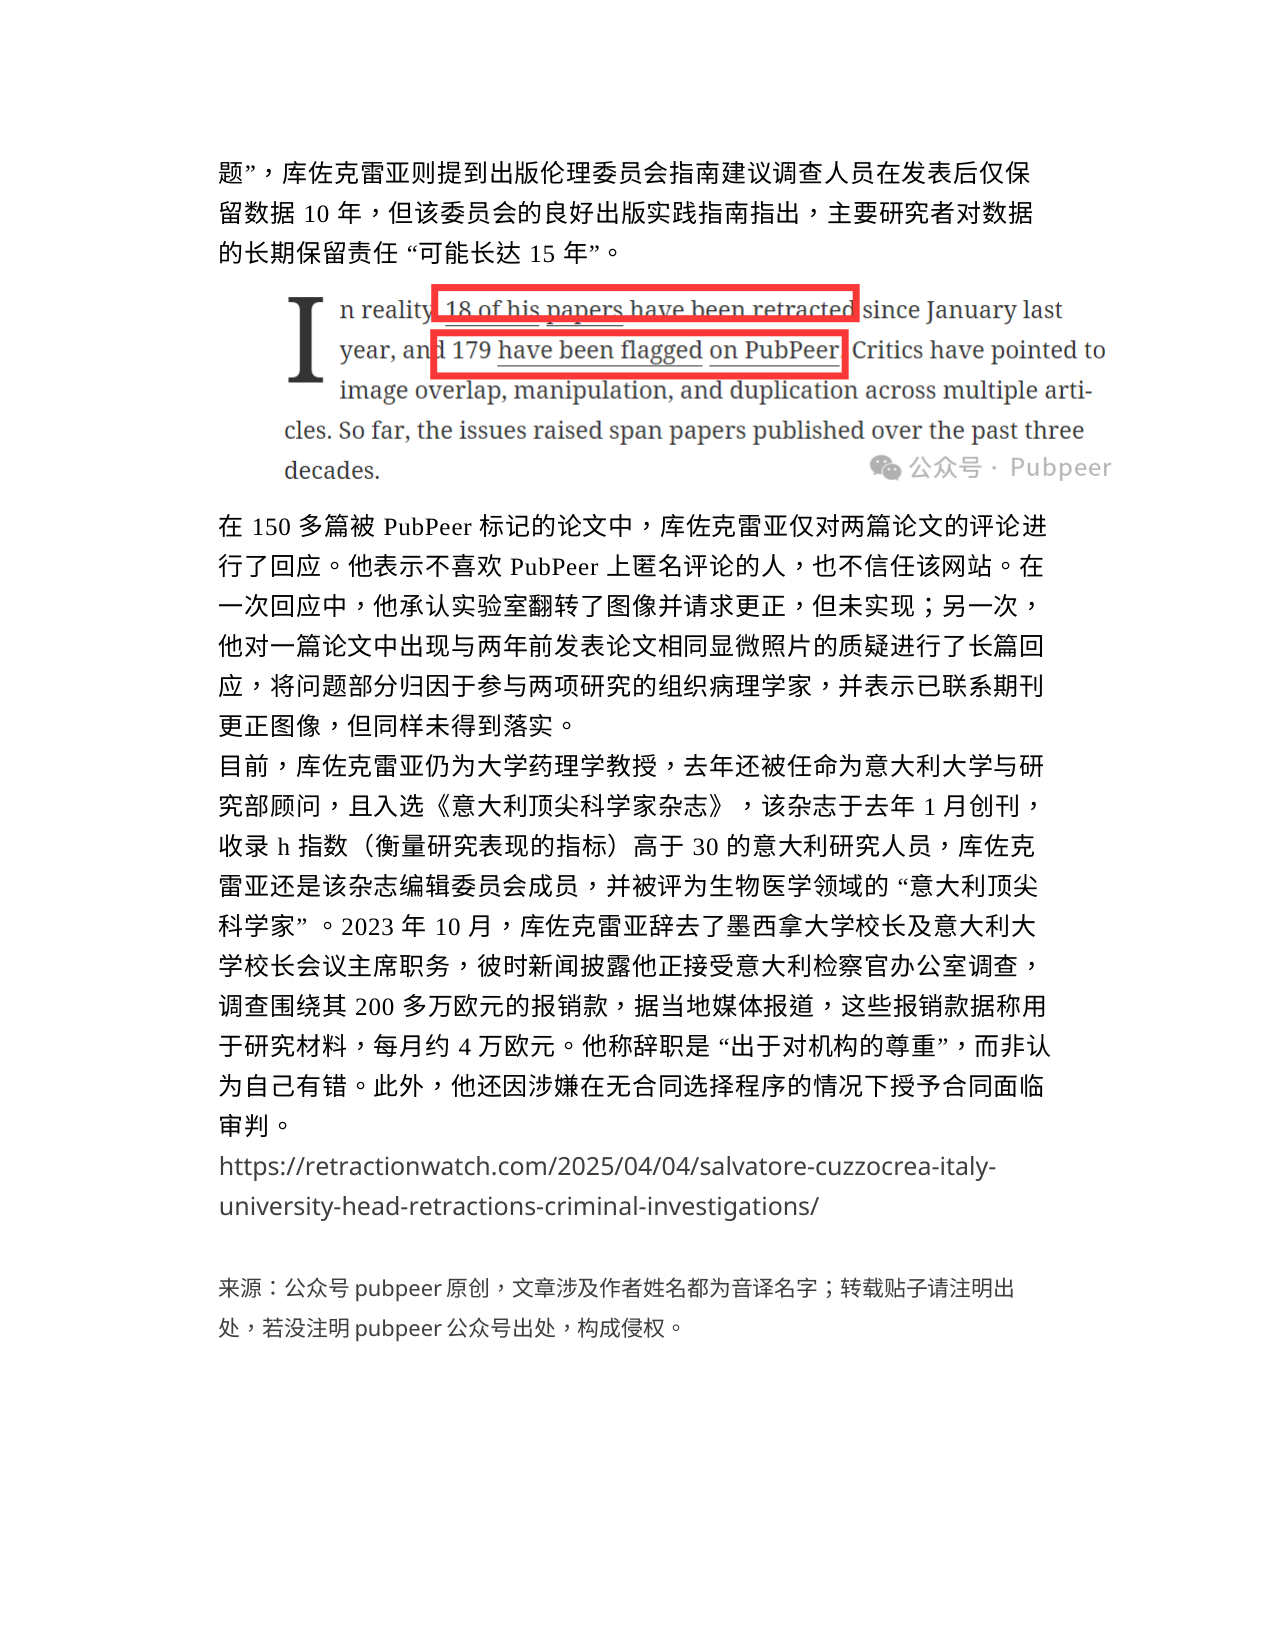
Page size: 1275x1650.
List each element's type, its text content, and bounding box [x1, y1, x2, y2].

picture [237, 270, 1138, 503]
text 来源：公众号pubpeer原创，文章涉及作者姓名都为音译名字；转载贴子请注明出处，若没注明pubpeer公众号出处，构成侵权。 [219, 1263, 1056, 1343]
text https://retractionwatch.com/2025/04/04/salvatore-cuzzocrea-italy-university-head-retractions-criminal-investigations/ [219, 1143, 1056, 1223]
text 目前，库佐克雷亚仍为大学药理学教授，去年还被任命为意大利大学与研究部顾问，且入选《意大利顶尖科学家杂志》，该杂志于去年 1 月创刊，收录 h 指数（衡量研究表现的指标）高于 30 的意大利研究人员，库佐克雷亚还是该杂志编辑委员会成员，并被评为生物医学领域的 “意大利顶尖科学家” 。2023 年 10 月，库佐克雷亚辞去了墨西拿大学校长及意大利大学校长会议主席职务，彼时新闻披露他正接受意大利检察官办公室调查，调查围绕其 200 多万欧元的报销款，据当地媒体报道，这些报销款据称用于研究材料，每月约 4 万欧元。他称辞职是 “出于对机构的尊重”，而非认为自己有错。此外，他还因涉嫌在无合同选择程序的情况下授予合同面临审判。 [219, 743, 1056, 1143]
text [219, 150, 1056, 270]
text 在 150 多篇被 PubPeer 标记的论文中，库佐克雷亚仅对两篇论文的评论进行了回应。他表示不喜欢 PubPeer 上匿名评论的人，也不信任该网站。在一次回应中，他承认实验室翻转了图像并请求更正，但未实现；另一次，他对一篇论文中出现与两年前发表论文相同显微照片的质疑进行了长篇回应，将问题部分归因于参与两项研究的组织病理学家，并表示已联系期刊更正图像，但同样未得到落实。 [219, 503, 1056, 743]
